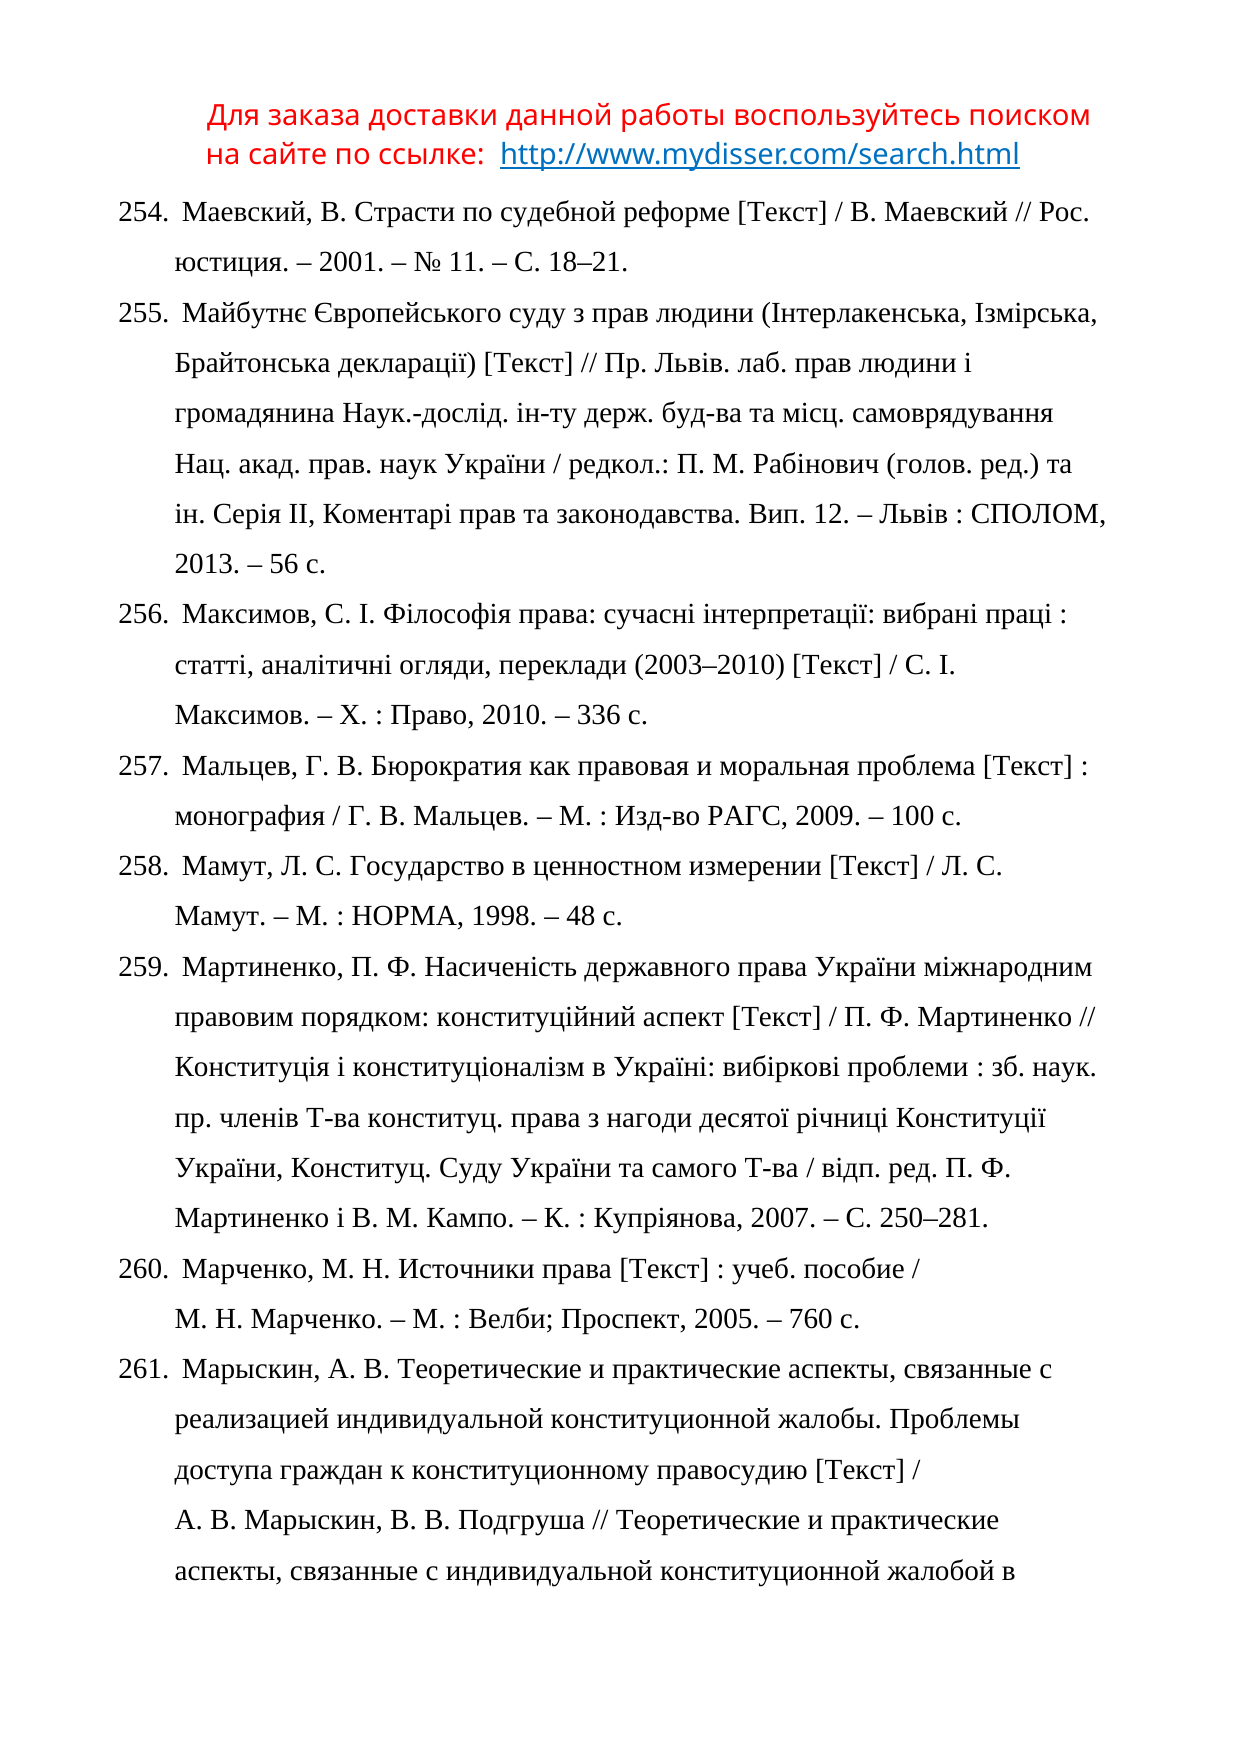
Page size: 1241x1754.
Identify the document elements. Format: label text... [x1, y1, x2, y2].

list Мартиненко, П. Ф. Насиченість державного права України міжнародним правовим порядком: конституційний аспект [Текст] / П. Ф. Мартиненко // Конституція і конституціоналізм в Україні: вибіркові проблеми : зб. наук. пр. членів Т-ва конституц. права з нагоди десятої річниці Конституції України, Конституц. Суду України та самого Т-ва / відп. ред. П. Ф. Мартиненко і В. М. Кампо. – К. : Купріянова, 2007. – С. 250–281. [118, 949, 1107, 1234]
list Мамут, Л. С. Государство в ценностном измерении [Текст] / Л. С. Мамут. – М. : НОРМА, 1998. – 48 с. [118, 848, 1107, 932]
list Майбутнє Європейського суду з прав людини (Інтерлакенська, Ізмірська, Брайтонська декларації) [Текст] // Пр. Львів. лаб. прав людини і громадянина Наук.-дослід. ін-ту держ. буд-ва та місц. самоврядування Нац. акад. прав. наук України / редкол.: П. М. Рабінович (голов. ред.) та ін. Серія II, Коментарі прав та законодавства. Вип. 12. – Львів : СПОЛОМ, 2013. – 56 с. [118, 295, 1107, 580]
list Марченко, М. Н. Источники права [Текст] : учеб. пособие / М. Н. Марченко. – М. : Велби; Проспект, 2005. – 760 с. [118, 1251, 1107, 1334]
list Максимов, С. І. Філософія права: сучасні інтерпретації: вибрані праці : статті, аналітичні огляди, переклади (2003–2010) [Текст] / С. І. Максимов. – Х. : Право, 2010. – 336 с. [118, 597, 1107, 731]
list Мальцев, Г. В. Бюрократия как правовая и моральная проблема [Текст] : монография / Г. В. Мальцев. – М. : Изд-во РАГС, 2009. – 100 с. [118, 748, 1107, 831]
list Маевский, В. Страсти по судебной реформе [Текст] / В. Маевский // Рос. юстиция. – 2001. – № 11. – С. 18–21. [118, 194, 1107, 278]
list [118, 1351, 1107, 1586]
